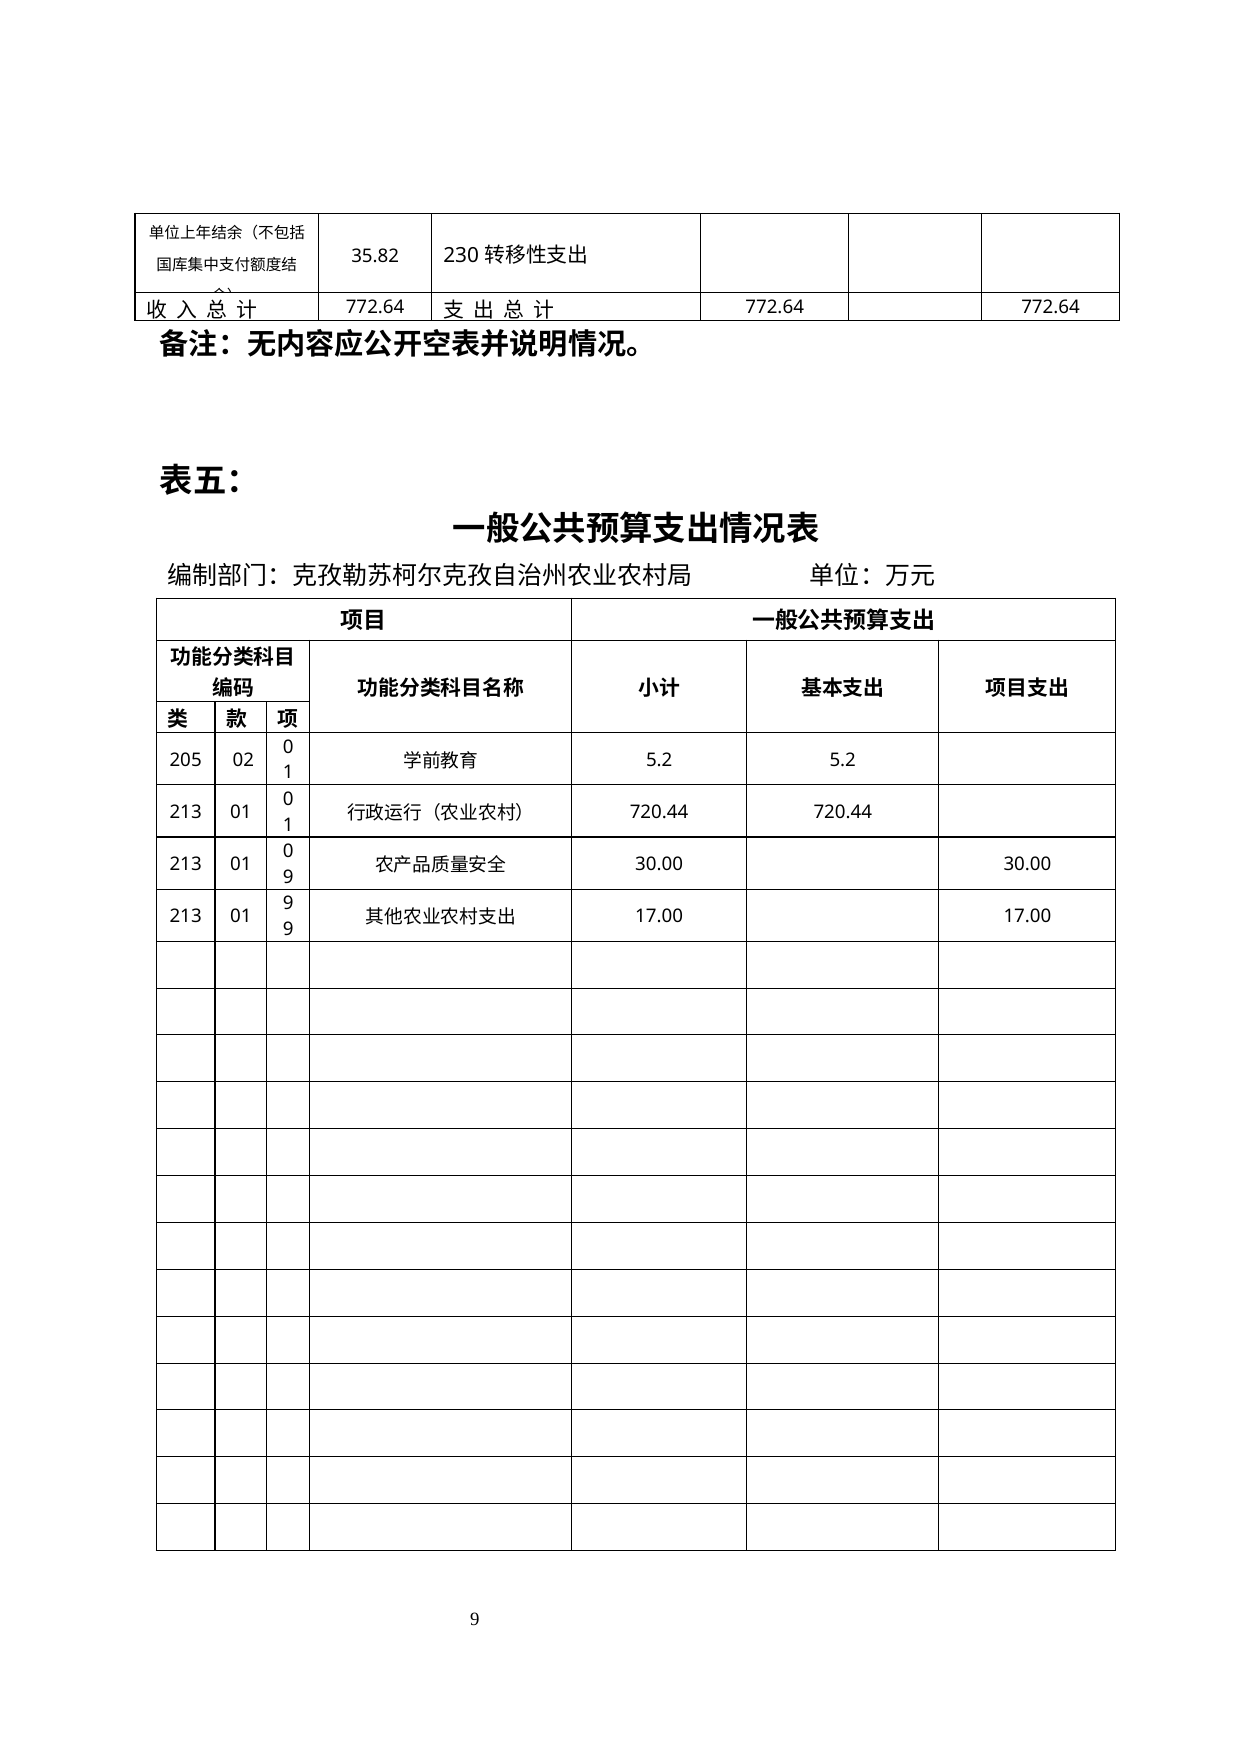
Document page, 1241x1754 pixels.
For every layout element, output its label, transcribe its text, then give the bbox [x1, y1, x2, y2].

table_cell 30.00 [572, 838, 746, 888]
table_cell [267, 1129, 309, 1175]
table_cell 一般公共预算支出 [572, 599, 1115, 639]
table_cell [310, 1364, 571, 1409]
table_cell [310, 989, 571, 1034]
table_cell [747, 1457, 938, 1503]
table_cell [310, 1129, 571, 1175]
table_cell 01 [216, 838, 266, 888]
table_cell 720.44 [747, 785, 938, 836]
table_cell 01 [267, 785, 309, 836]
table_cell [267, 1223, 309, 1269]
table_cell [701, 214, 848, 292]
table_cell 5.2 [747, 733, 938, 784]
table_cell [939, 1035, 1115, 1081]
table_cell [747, 1317, 938, 1362]
table_cell 项 [267, 702, 309, 732]
table_cell [267, 1270, 309, 1316]
table_cell [572, 1082, 746, 1128]
table_cell [747, 1176, 938, 1222]
table_cell [747, 1410, 938, 1456]
table_cell 772.64 [701, 293, 848, 319]
table_cell 功能分类科目编码 [157, 641, 309, 701]
table_cell [939, 1129, 1115, 1175]
table_cell [572, 1129, 746, 1175]
table_cell [310, 1035, 571, 1081]
table_cell 230 转移性支出 [432, 214, 700, 292]
table_cell [939, 785, 1115, 836]
table_cell [939, 1223, 1115, 1269]
table_cell 213 [157, 838, 214, 888]
table_cell [310, 1223, 571, 1269]
table_cell [216, 1176, 266, 1222]
table_cell [216, 1035, 266, 1081]
table_cell [849, 214, 981, 292]
table_cell [216, 1410, 266, 1456]
table_cell [939, 1176, 1115, 1222]
table_cell [267, 1317, 309, 1362]
table_cell [267, 1364, 309, 1409]
table_header 一般公共预算支出情况表 [156, 502, 1116, 550]
table_cell [216, 1317, 266, 1362]
table_cell [747, 1223, 938, 1269]
table_cell [157, 1082, 214, 1128]
table_cell [939, 1082, 1115, 1128]
table_cell 单位上年结余（不包括国库集中支付额度结余） [136, 214, 318, 292]
table_cell [747, 1035, 938, 1081]
table_cell [267, 1504, 309, 1550]
table_cell [216, 1457, 266, 1503]
table_cell [310, 1457, 571, 1503]
table_cell [157, 1129, 214, 1175]
table_cell [216, 942, 266, 987]
table_cell 213 [157, 890, 214, 941]
table_cell [747, 838, 938, 888]
table_cell [310, 1317, 571, 1362]
table_cell 小计 [572, 641, 746, 732]
table_cell 学前教育 [310, 733, 571, 784]
table_cell [267, 989, 309, 1034]
table_cell 其他农业农村支出 [310, 890, 571, 941]
table_cell [849, 293, 981, 319]
table_cell [939, 1410, 1115, 1456]
table_cell [939, 733, 1115, 784]
table_cell [267, 1410, 309, 1456]
table_cell [572, 1504, 746, 1550]
table_cell 基本支出 [747, 641, 938, 732]
table_cell 类 [157, 702, 214, 732]
table_cell 编制部门：克孜勒苏柯尔克孜自治州农业农村局 单位：万元 [156, 550, 1116, 597]
table_cell [216, 1129, 266, 1175]
table_cell [157, 1035, 214, 1081]
table_cell 02 [216, 733, 266, 784]
table_cell 行政运行（农业农村） [310, 785, 571, 836]
table_cell [939, 1457, 1115, 1503]
table_cell [157, 1176, 214, 1222]
table_cell [157, 1364, 214, 1409]
table_cell 功能分类科目名称 [310, 641, 571, 732]
table_cell [747, 890, 938, 941]
table_cell [747, 1129, 938, 1175]
table_cell [216, 989, 266, 1034]
table_cell [267, 1082, 309, 1128]
table_cell 772.64 [982, 293, 1119, 319]
table_cell [157, 1317, 214, 1362]
table_cell [572, 989, 746, 1034]
table_cell 17.00 [939, 890, 1115, 941]
table_cell [572, 1317, 746, 1362]
table_cell 01 [267, 733, 309, 784]
table_cell [572, 1270, 746, 1316]
table_cell 30.00 [939, 838, 1115, 888]
table_cell [216, 1223, 266, 1269]
table_cell 农产品质量安全 [310, 838, 571, 888]
table_cell [216, 1270, 266, 1316]
table_cell [747, 1082, 938, 1128]
table_cell 项目 [157, 599, 571, 639]
table_cell 01 [216, 890, 266, 941]
table_cell [939, 989, 1115, 1034]
table_cell 5.2 [572, 733, 746, 784]
table_cell [939, 1364, 1115, 1409]
table_cell [267, 1176, 309, 1222]
table_cell [747, 989, 938, 1034]
table_cell 09 [267, 838, 309, 888]
table_cell [572, 1176, 746, 1222]
table_cell 项目支出 [939, 641, 1115, 732]
table_cell [157, 1410, 214, 1456]
table_cell [982, 214, 1119, 292]
table_cell 772.64 [319, 293, 431, 319]
table_cell [267, 942, 309, 987]
table_cell [157, 1504, 214, 1550]
table_cell [310, 1410, 571, 1456]
text 备注：无内容应公开空表并说明情况。 [159, 321, 1081, 363]
table_cell [572, 1410, 746, 1456]
table_cell [216, 1082, 266, 1128]
table_cell 35.82 [319, 214, 431, 292]
table_cell [310, 942, 571, 987]
table_cell 99 [267, 890, 309, 941]
table_cell 205 [157, 733, 214, 784]
table_cell [572, 942, 746, 987]
table_cell 213 [157, 785, 214, 836]
table_cell 收 入 总 计 [136, 293, 318, 319]
table_cell 支 出 总 计 [432, 293, 700, 319]
text 表五： [159, 454, 1081, 502]
table_cell [310, 1504, 571, 1550]
table_cell [157, 989, 214, 1034]
table_cell 720.44 [572, 785, 746, 836]
table_cell [939, 942, 1115, 987]
table_cell [939, 1270, 1115, 1316]
table_cell 款 [216, 702, 266, 732]
table_cell [310, 1270, 571, 1316]
table_cell 01 [216, 785, 266, 836]
table_cell [747, 942, 938, 987]
table_cell [310, 1176, 571, 1222]
table_cell [157, 1270, 214, 1316]
table_cell [157, 942, 214, 987]
table_cell [939, 1504, 1115, 1550]
table_cell [572, 1457, 746, 1503]
table_cell [267, 1457, 309, 1503]
table_cell [572, 1035, 746, 1081]
table_cell [216, 1364, 266, 1409]
table_cell [157, 1223, 214, 1269]
table_cell [747, 1364, 938, 1409]
table_cell [157, 1457, 214, 1503]
table_cell [747, 1270, 938, 1316]
table_cell [572, 1364, 746, 1409]
table_cell 17.00 [572, 890, 746, 941]
table_cell [267, 1035, 309, 1081]
table_cell [572, 1223, 746, 1269]
table_cell [310, 1082, 571, 1128]
table_cell [939, 1317, 1115, 1362]
table_cell [747, 1504, 938, 1550]
table_cell [216, 1504, 266, 1550]
